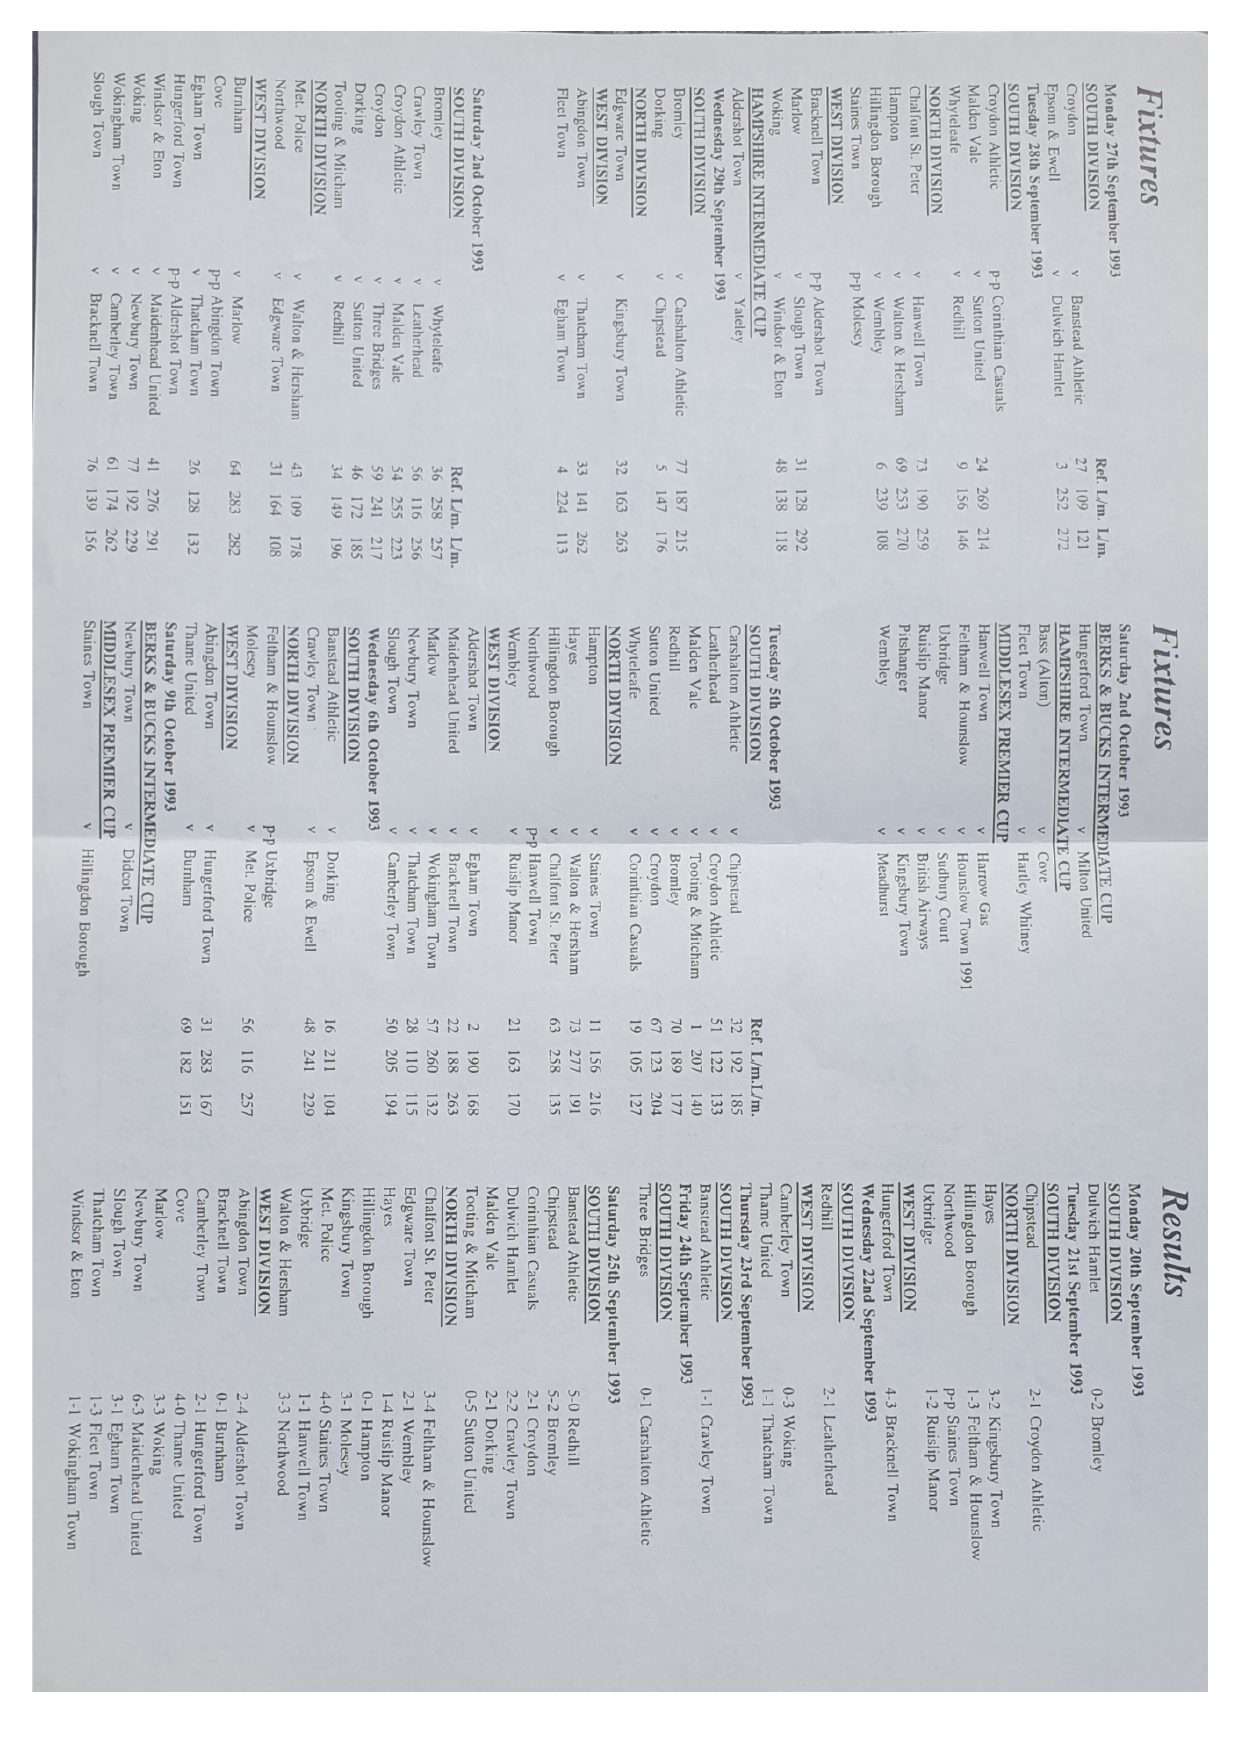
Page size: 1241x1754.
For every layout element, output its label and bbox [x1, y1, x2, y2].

picture [32, 31, 1208, 1692]
